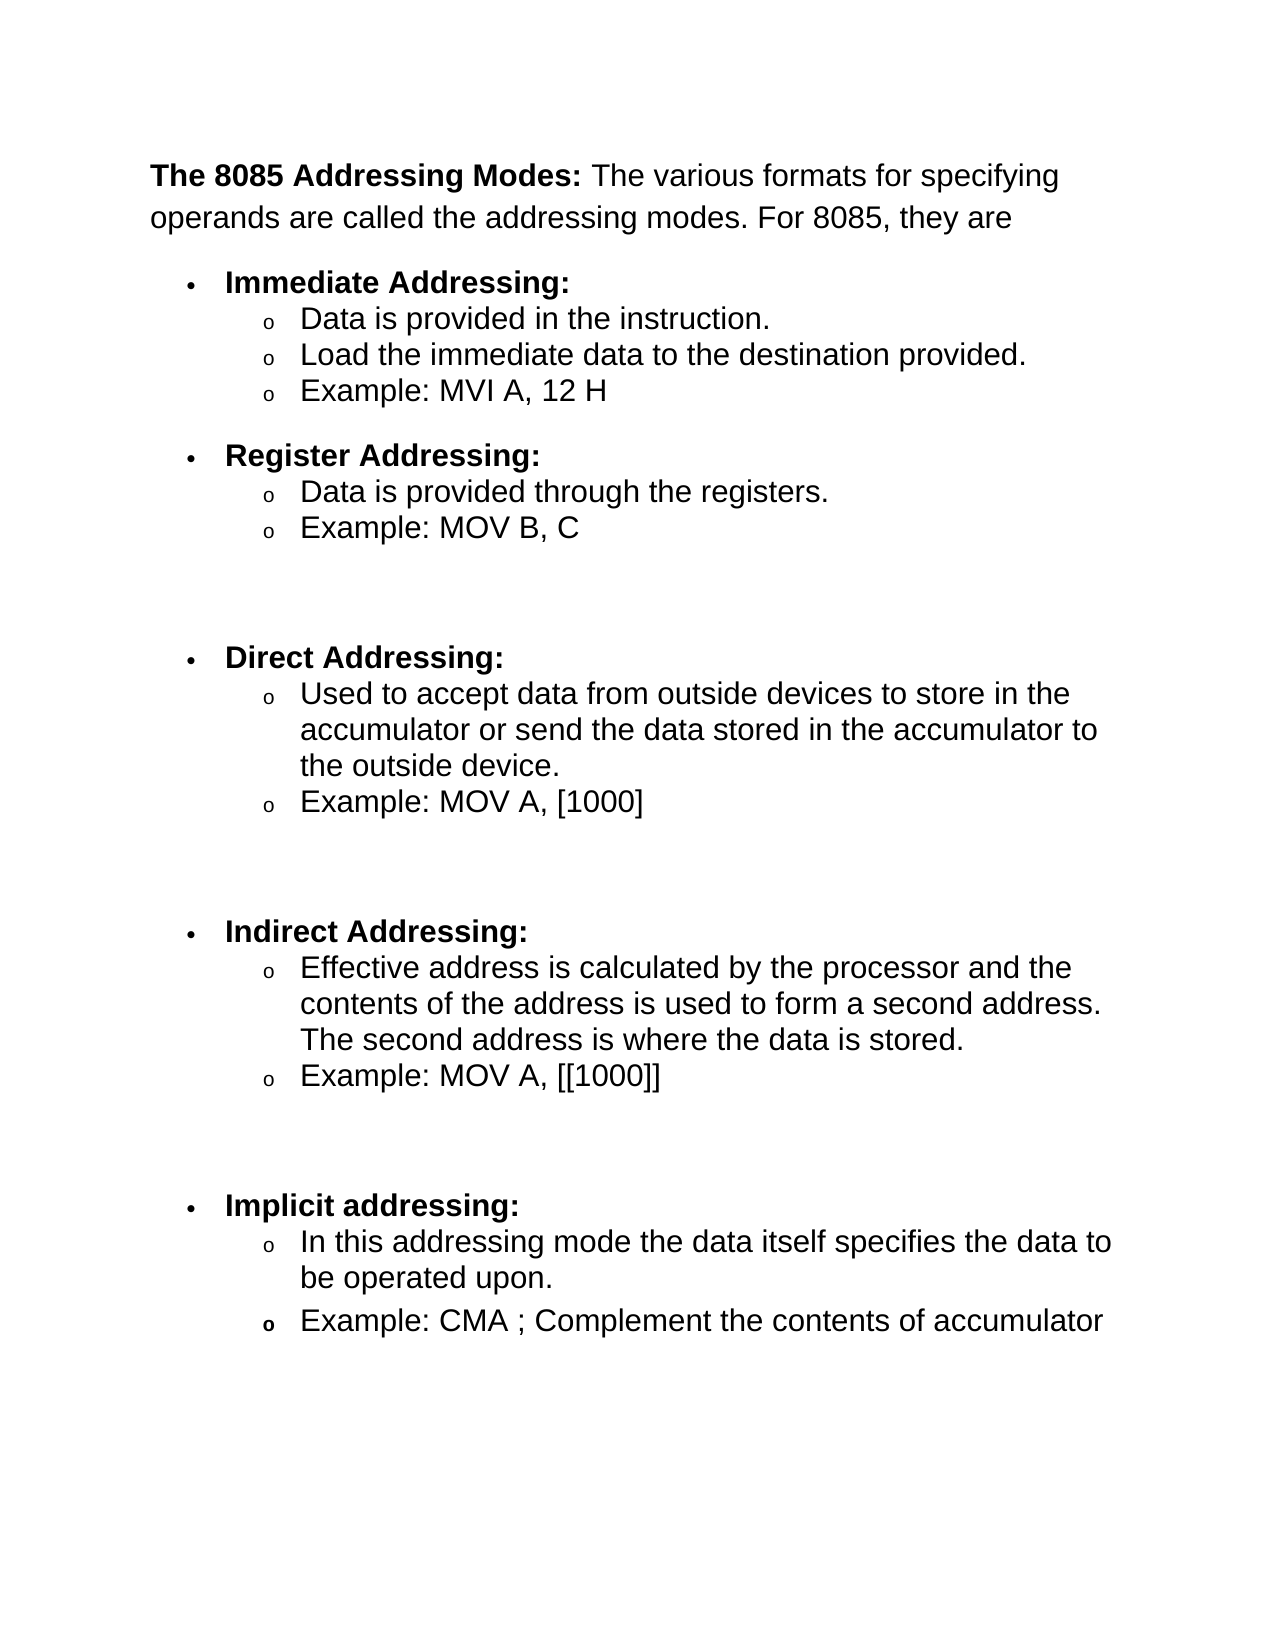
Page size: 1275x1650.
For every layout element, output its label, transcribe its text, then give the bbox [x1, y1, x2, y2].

list Example: CMA ; Complement the contents of accumulator [262, 1295, 1125, 1338]
list Register Addressing: [187, 437, 1125, 473]
list Direct Addressing: [187, 639, 1125, 675]
list Example: MOV A, [[1000]] [262, 1057, 1125, 1093]
list Example: MOV B, C [262, 509, 1125, 545]
list Indirect Addressing: [187, 913, 1125, 949]
list Example: MVI A, 12 H [262, 372, 1125, 408]
list In this addressing mode the data itself specifies the data to be operated upon. [262, 1223, 1125, 1295]
list Effective address is calculated by the processor and the contents of the address is used to form a second address. The second address is where the data is stored. [262, 949, 1125, 1057]
text The 8085 Addressing Modes: The various formats for specifying operands are called the addressing modes. For 8085, they are [150, 150, 1125, 235]
list Data is provided in the instruction. [262, 300, 1125, 336]
list Implicit addressing: [187, 1187, 1125, 1223]
list Immediate Addressing: [187, 264, 1125, 300]
list Used to accept data from outside devices to store in the accumulator or send the data stored in the accumulator to the outside device. [262, 675, 1125, 783]
list Data is provided through the registers. [262, 473, 1125, 509]
list Load the immediate data to the destination provided. [262, 336, 1125, 372]
list Example: MOV A, [1000] [262, 783, 1125, 819]
